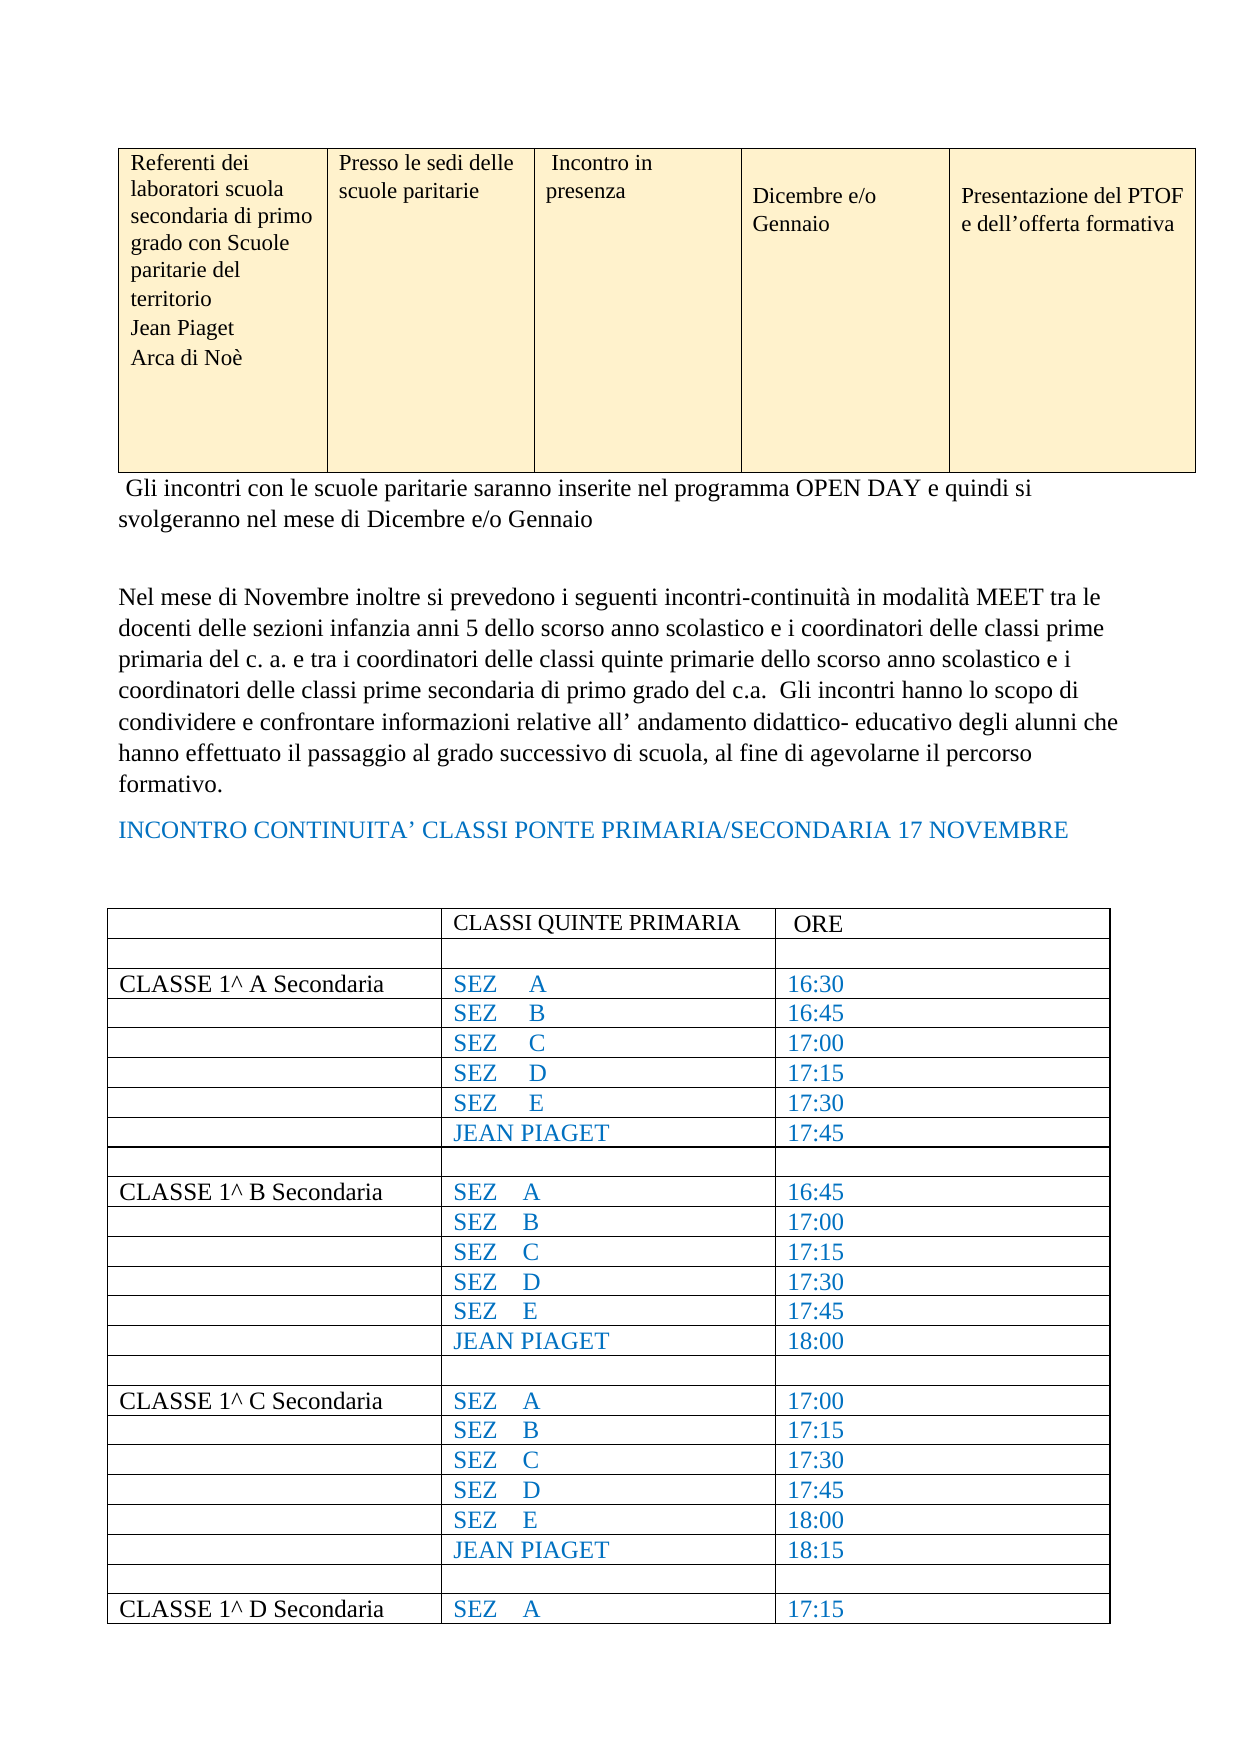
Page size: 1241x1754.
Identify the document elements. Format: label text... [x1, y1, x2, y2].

table_cell [776, 939, 1109, 968]
table_cell [108, 1148, 441, 1176]
table_cell 17:15 [776, 1058, 1109, 1087]
table_cell 17:30 [776, 1445, 1109, 1474]
table_cell Referenti dei laboratori scuola secondaria di primo grado con Scuole paritarie del territorio Jean Piaget Arca di Noè [119, 149, 327, 472]
table_cell [108, 1505, 441, 1534]
table_header ORE [776, 909, 1109, 938]
text INCONTRO CONTINUITA’ CLASSI PONTE PRIMARIA/SECONDARIA 17 NOVEMBRE [118, 816, 1122, 844]
table_cell 16:45 [776, 999, 1109, 1027]
table_cell [108, 939, 441, 968]
table_cell [108, 1267, 441, 1295]
table_cell SEZ D [442, 1058, 775, 1087]
table_cell SEZ C [442, 1237, 775, 1266]
table_cell 17:45 [776, 1475, 1109, 1504]
table_cell [108, 1296, 441, 1325]
table_cell SEZ D [442, 1475, 775, 1504]
table_cell SEZ A [442, 1386, 775, 1414]
table_cell [108, 1326, 441, 1355]
table_cell SEZ B [442, 1207, 775, 1236]
table_cell [108, 1356, 441, 1385]
table_cell [108, 1058, 441, 1087]
table_cell SEZ A [442, 969, 775, 997]
table_cell 17:45 [776, 1118, 1109, 1146]
table_cell SEZ E [442, 1505, 775, 1534]
table_cell SEZ B [442, 999, 775, 1027]
table_cell CLASSE 1^ A Secondaria [108, 969, 441, 997]
table_cell [108, 1416, 441, 1444]
table_cell [108, 1028, 441, 1057]
table_cell [442, 939, 775, 968]
table_cell [776, 1148, 1109, 1176]
table_cell SEZ C [442, 1028, 775, 1057]
table_cell JEAN PIAGET [442, 1118, 775, 1146]
table_cell 16:30 [776, 969, 1109, 997]
table_cell [108, 1207, 441, 1236]
table_cell SEZ A [442, 1594, 775, 1623]
table_cell 18:00 [776, 1505, 1109, 1534]
table_cell SEZ E [442, 1088, 775, 1117]
table_cell 17:45 [776, 1296, 1109, 1325]
table_cell [108, 1565, 441, 1593]
table_cell 18:00 [776, 1326, 1109, 1355]
table_cell 17:30 [776, 1088, 1109, 1117]
table_cell SEZ D [442, 1267, 775, 1295]
table_cell Dicembre e/o Gennaio [742, 149, 949, 472]
table_cell 17:30 [776, 1267, 1109, 1295]
table_cell [776, 1356, 1109, 1385]
table_cell CLASSE 1^ C Secondaria [108, 1386, 441, 1414]
table_cell [108, 1237, 441, 1266]
text Gli incontri con le scuole paritarie saranno inserite nel programma OPEN DAY e quindi si svolgeranno nel mese di Dicembre e/o Gennaio [118, 473, 1122, 533]
table_cell SEZ E [442, 1296, 775, 1325]
table_cell [776, 1565, 1109, 1593]
table_cell 16:45 [776, 1177, 1109, 1206]
table_cell SEZ A [442, 1177, 775, 1206]
table_cell [442, 1148, 775, 1176]
table_cell Incontro in presenza [535, 149, 741, 472]
table_cell CLASSE 1^ B Secondaria [108, 1177, 441, 1206]
table_cell JEAN PIAGET [442, 1326, 775, 1355]
table_cell SEZ C [442, 1445, 775, 1474]
table_cell 17:00 [776, 1207, 1109, 1236]
table_cell [108, 1445, 441, 1474]
table_cell [442, 1356, 775, 1385]
table_cell [108, 1535, 441, 1563]
table_header [108, 909, 441, 938]
table_cell JEAN PIAGET [442, 1535, 775, 1563]
table_header CLASSI QUINTE PRIMARIA [442, 909, 775, 938]
text Nel mese di Novembre inoltre si prevedono i seguenti incontri-continuità in modalità MEET tra le docenti delle sezioni infanzia anni 5 dello scorso anno scolastico e i coordinatori delle classi prime primaria del c. a. e tra i coordinatori delle classi quinte primarie dello scorso anno scolastico e i coordinatori delle classi prime secondaria di primo grado del c.a. Gli incontri hanno lo scopo di condividere e confrontare informazioni relative all’ andamento didattico- educativo degli alunni che hanno effettuato il passaggio al grado successivo di scuola, al fine di agevolarne il percorso formativo. [118, 582, 1122, 797]
table_cell Presentazione del PTOF e dell’offerta formativa [950, 149, 1195, 472]
table_cell [442, 1565, 775, 1593]
table_cell CLASSE 1^ D Secondaria [108, 1594, 441, 1623]
table_cell [108, 1475, 441, 1504]
table_cell 17:15 [776, 1416, 1109, 1444]
table_cell [108, 1088, 441, 1117]
table_cell 17:15 [776, 1237, 1109, 1266]
table_cell 18:15 [776, 1535, 1109, 1563]
table_cell 17:15 [776, 1594, 1109, 1623]
table_cell 17:00 [776, 1386, 1109, 1414]
table_cell [108, 1118, 441, 1146]
table_cell SEZ B [442, 1416, 775, 1444]
table_cell Presso le sedi delle scuole paritarie [328, 149, 534, 472]
table_cell 17:00 [776, 1028, 1109, 1057]
table_cell [108, 999, 441, 1027]
